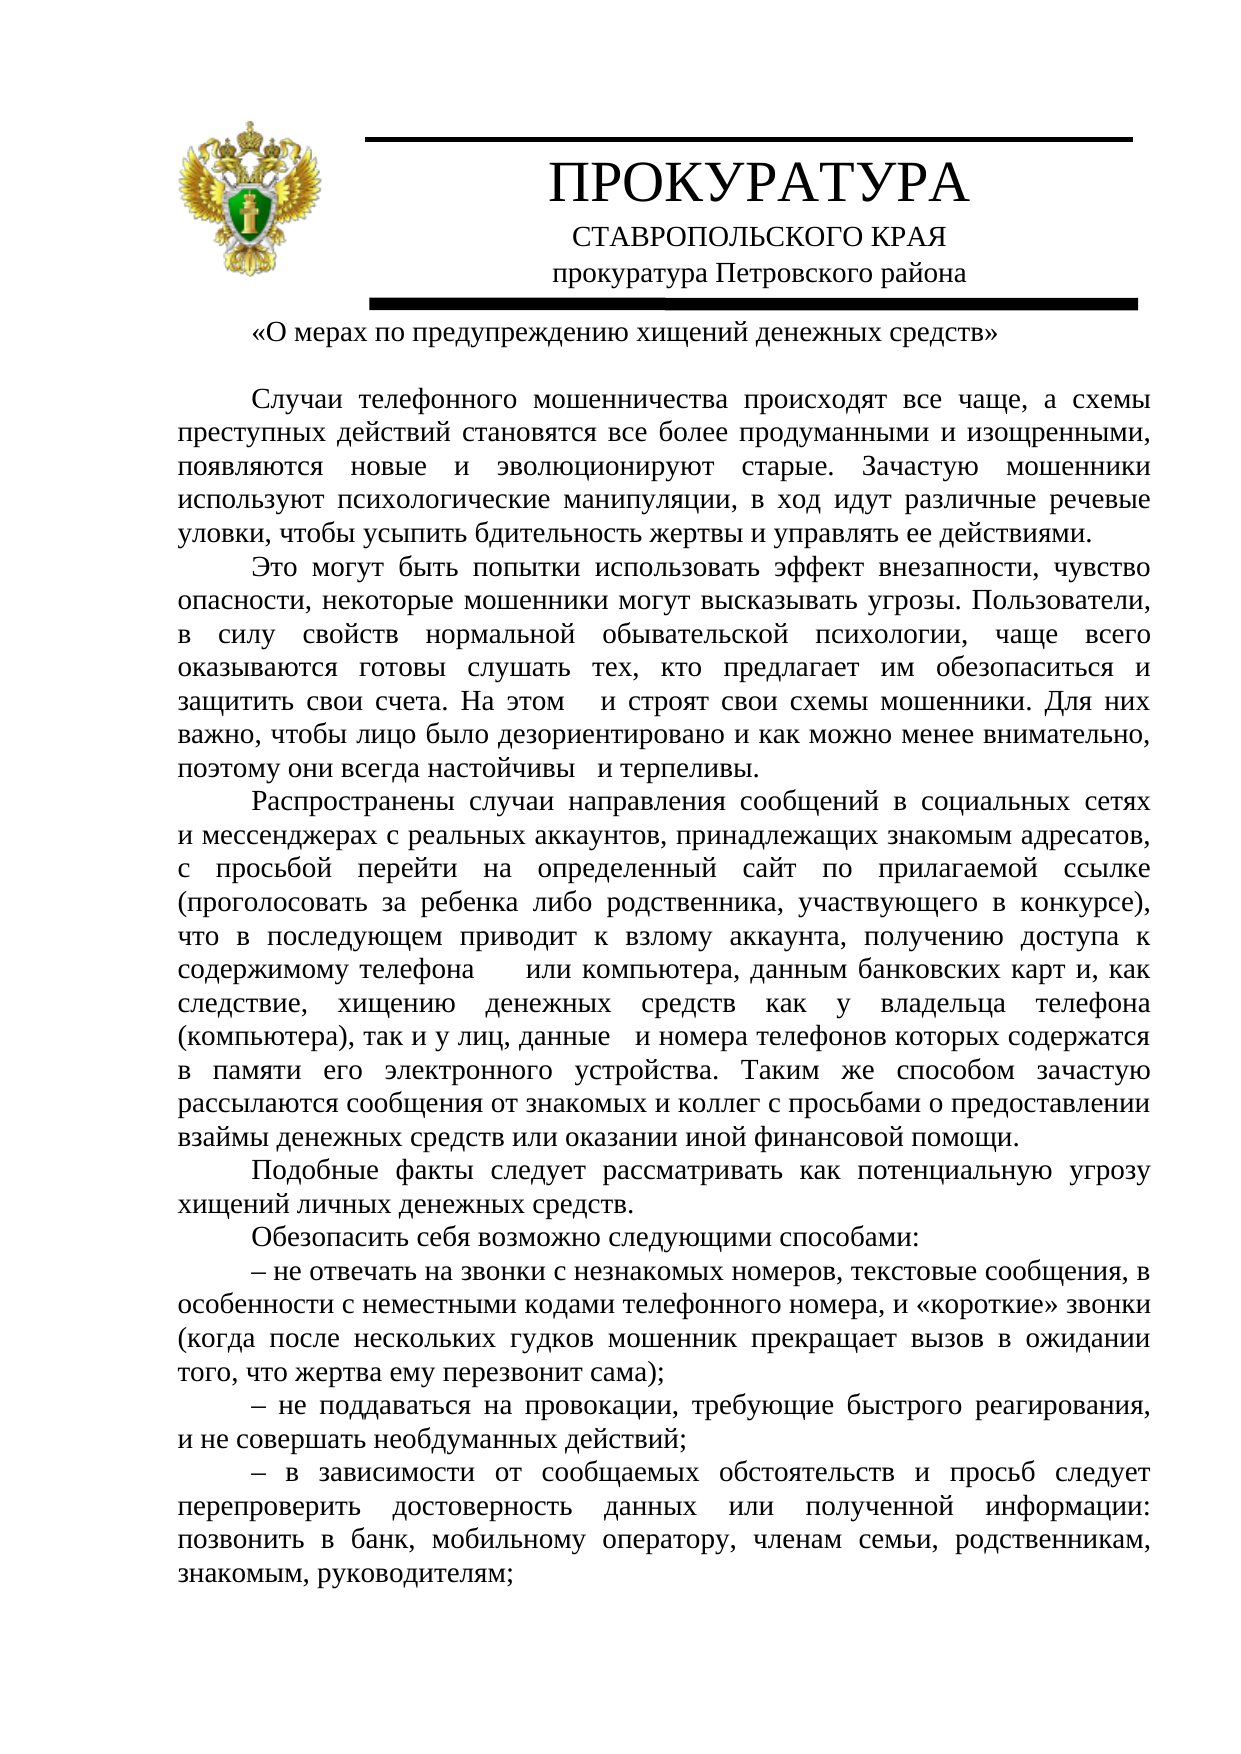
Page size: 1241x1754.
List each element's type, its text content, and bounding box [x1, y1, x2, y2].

text – не поддаваться на провокации, требующие быстрого реагирования, и не совершать необдуманных действий; [177, 1387, 1152, 1454]
text Подобные факты следует рассматривать как потенциальную угрозу хищений личных денежных средств. [177, 1152, 1152, 1219]
text Обезопасить себя возможно следующими способами: [177, 1219, 1152, 1253]
text – в зависимости от сообщаемых обстоятельств и просьб следует перепроверить достоверность данных или полученной информации: позвонить в банк, мобильному оператору, членам семьи, родственникам, знакомым, руководителям; [177, 1454, 1152, 1588]
text Распространены случаи направления сообщений в социальных сетях и мессенджерах с реальных аккаунтов, принадлежащих знакомым адресатов, с просьбой перейти на определенный сайт по прилагаемой ссылке (проголосовать за ребенка либо родственника, участвующего в конкурсе), что в последующем приводит к взлому аккаунта, получению доступа к содержимому телефона или компьютера, данным банковских карт и, как следствие, хищению денежных средств как у владельца телефона (компьютера), так и у лиц, данные и номера телефонов которых содержатся в памяти его электронного устройства. Таким же способом зачастую рассылаются сообщения от знакомых и коллег с просьбами о предоставлении взаймы денежных средств или оказании иной финансовой помощи. [177, 783, 1152, 1152]
picture [177, 118, 326, 279]
text «О мерах по предупреждению хищений денежных средств» [177, 314, 1152, 347]
text – не отвечать на звонки с незнакомых номеров, текстовые сообщения, в особенности с неместными кодами телефонного номера, и «короткие» звонки (когда после нескольких гудков мошенник прекращает вызов в ожидании того, что жертва ему перезвонит сама); [177, 1253, 1152, 1387]
text Это могут быть попытки использовать эффект внезапности, чувство опасности, некоторые мошенники могут высказывать угрозы. Пользователи, в силу свойств нормальной обывательской психологии, чаще всего оказываются готовы слушать тех, кто предлагает им обезопаситься и защитить свои счета. На этом и строят свои схемы мошенники. Для них важно, чтобы лицо было дезориентировано и как можно менее внимательно, поэтому они всегда настойчивы и терпеливы. [177, 549, 1152, 783]
text Случаи телефонного мошенничества происходят все чаще, а схемы преступных действий становятся все более продуманными и изощренными, появляются новые и эволюционируют старые. Зачастую мошенники используют психологические манипуляции, в ход идут различные речевые уловки, чтобы усыпить бдительность жертвы и управлять ее действиями. [177, 381, 1152, 549]
